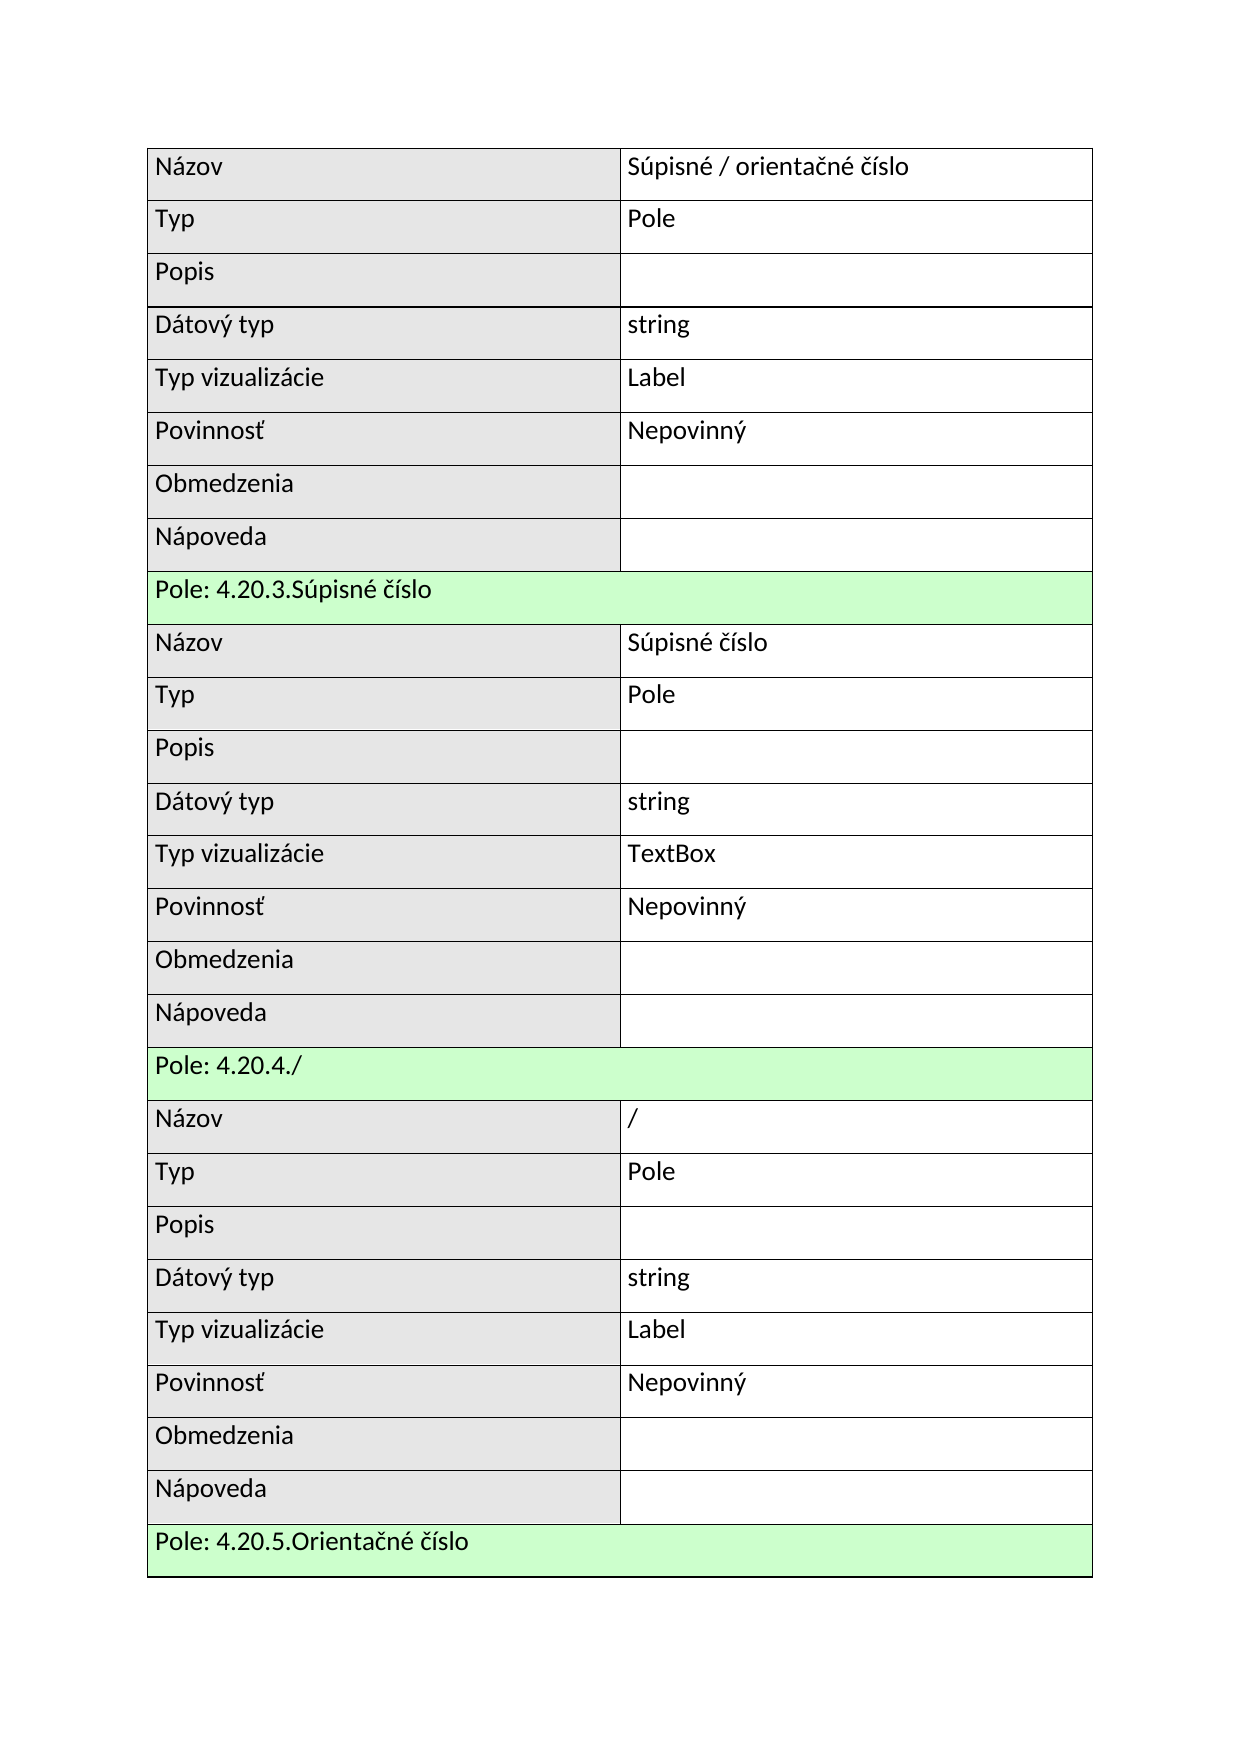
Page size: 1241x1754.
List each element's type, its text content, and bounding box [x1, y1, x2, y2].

table_cell Nepovinný [621, 1366, 1092, 1417]
table_cell Typ vizualizácie [148, 836, 620, 888]
table_cell Názov [148, 1101, 620, 1153]
table_cell Povinnosť [148, 889, 620, 941]
table_cell Obmedzenia [148, 942, 620, 994]
table_cell [621, 731, 1092, 783]
table_cell Pole: 4.20.5.Orientačné číslo [148, 1525, 1092, 1576]
table_cell / [621, 1101, 1092, 1153]
table_cell Obmedzenia [148, 466, 620, 518]
table_cell [621, 519, 1092, 571]
table_cell Popis [148, 731, 620, 783]
table_cell Povinnosť [148, 413, 620, 465]
table_cell Pole [621, 678, 1092, 729]
table_cell Dátový typ [148, 308, 620, 359]
table_cell Label [621, 360, 1092, 412]
table_cell Nápoveda [148, 519, 620, 571]
table_cell TextBox [621, 836, 1092, 888]
table_cell string [621, 1260, 1092, 1312]
table_cell Pole [621, 1154, 1092, 1206]
table_cell Dátový typ [148, 1260, 620, 1312]
table_cell Label [621, 1313, 1092, 1364]
table_cell Súpisné číslo [621, 625, 1092, 677]
table_cell Názov [148, 625, 620, 677]
table_cell [621, 1207, 1092, 1259]
table_cell Typ [148, 201, 620, 253]
table_cell string [621, 784, 1092, 835]
table_cell [621, 1418, 1092, 1470]
table_cell Obmedzenia [148, 1418, 620, 1470]
table_cell Nápoveda [148, 995, 620, 1047]
table_cell Pole [621, 201, 1092, 253]
table_cell Popis [148, 254, 620, 306]
table_cell [621, 1471, 1092, 1523]
table_cell Nepovinný [621, 413, 1092, 465]
table_cell [621, 466, 1092, 518]
table_cell Nápoveda [148, 1471, 620, 1523]
table_cell [621, 995, 1092, 1047]
table_cell Pole: 4.20.4./ [148, 1048, 1092, 1100]
table_cell Typ [148, 1154, 620, 1206]
table_cell Pole: 4.20.3.Súpisné číslo [148, 572, 1092, 624]
table_cell Nepovinný [621, 889, 1092, 941]
table_cell [621, 942, 1092, 994]
table_cell Povinnosť [148, 1366, 620, 1417]
table_cell Súpisné / orientačné číslo [621, 149, 1092, 200]
table_cell Typ vizualizácie [148, 360, 620, 412]
table_cell Typ vizualizácie [148, 1313, 620, 1364]
table_cell Názov [148, 149, 620, 200]
table_cell Typ [148, 678, 620, 729]
table_cell Popis [148, 1207, 620, 1259]
table_cell [621, 254, 1092, 306]
table_cell Dátový typ [148, 784, 620, 835]
table_cell string [621, 308, 1092, 359]
